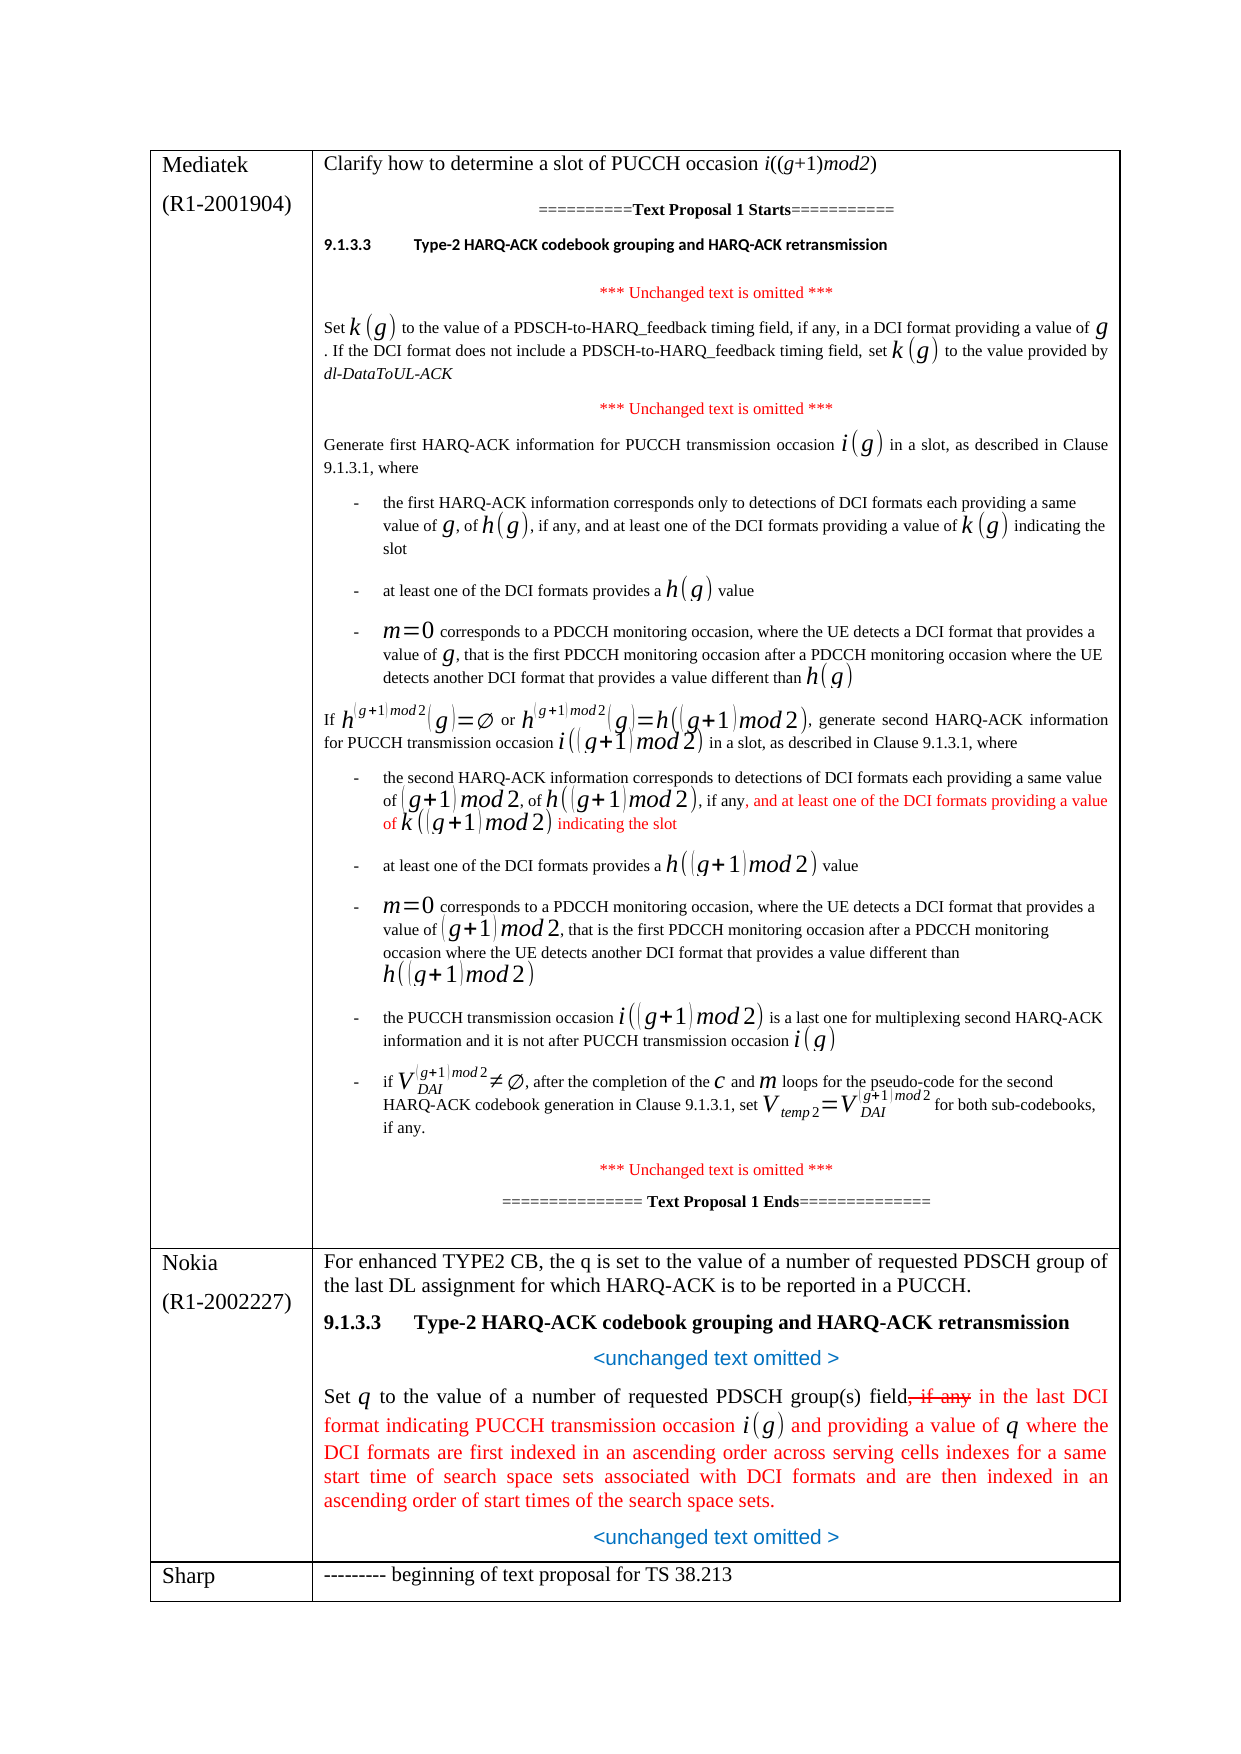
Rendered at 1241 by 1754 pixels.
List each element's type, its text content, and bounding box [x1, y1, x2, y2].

table_cell For enhanced TYPE2 CB, the q is set to the value of a number of requested PDSCH group of the last DL assignment for which HARQ-ACK is to be reported in a PUCCH. 9.1.3.3 Type-2 HARQ-ACK codebook grouping and HARQ-ACK retransmission <unchanged text omitted > Set to the value of a number of requested PDSCH group(s) field, if any in the last DCI format indicating PUCCH transmission occasion and providing a value of where the DCI formats are first indexed in an ascending order across serving cells indexes for a same start time of search space sets associated with DCI formats and are then indexed in an ascending order of start times of the search space sets. <unchanged text omitted > [313, 1249, 1119, 1561]
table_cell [313, 1563, 1119, 1601]
table_cell Nokia (R1-2002227) [151, 1249, 312, 1561]
table_cell Mediatek (R1-2001904) [151, 151, 312, 1248]
table_cell Clarify how to determine a slot of PUCCH occasion i((g+1)mod2) ==========Text Proposal 1 Starts=========== 9.1.3.3 Type-2 HARQ-ACK codebook grouping and HARQ-ACK retransmission *** Unchanged text is omitted *** Set to the value of a PDSCH-to-HARQ_feedback timing field, if any, in a DCI format providing a value of . If the DCI format does not include a PDSCH-to-HARQ_feedback timing field, set to the value provided by dl-DataToUL-ACK *** Unchanged text is omitted *** Generate first HARQ-ACK information for PUCCH transmission occasion in a slot, as described in Clause 9.1.3.1, where - the first HARQ-ACK information corresponds only to detections of DCI formats each providing a same value of , of , if any, and at least one of the DCI formats providing a value of indicating the slot - at least one of the DCI formats provides a value - corresponds to a PDCCH monitoring occasion, where the UE detects a DCI format that provides a value of , that is the first PDCCH monitoring occasion after a PDCCH monitoring occasion where the UE detects another DCI format that provides a value different than If or , generate second HARQ-ACK information for PUCCH transmission occasion in a slot, as described in Clause 9.1.3.1, where - the second HARQ-ACK information corresponds to detections of DCI formats each providing a same value of , of , if any, and at least one of the DCI formats providing a value of indicating the slot - at least one of the DCI formats provides a value - corresponds to a PDCCH monitoring occasion, where the UE detects a DCI format that provides a value of , that is the first PDCCH monitoring occasion after a PDCCH monitoring occasion where the UE detects another DCI format that provides a value different than - the PUCCH transmission occasion is a last one for multiplexing second HARQ-ACK information and it is not after PUCCH transmission occasion - if , after the completion of the and loops for the pseudo-code for the second HARQ-ACK codebook generation in Clause 9.1.3.1, set for both sub-codebooks, if any. *** Unchanged text is omitted *** =============== Text Proposal 1 Ends============== [313, 151, 1119, 1248]
table_cell Sharp (R1-2002384) [151, 1563, 312, 1601]
